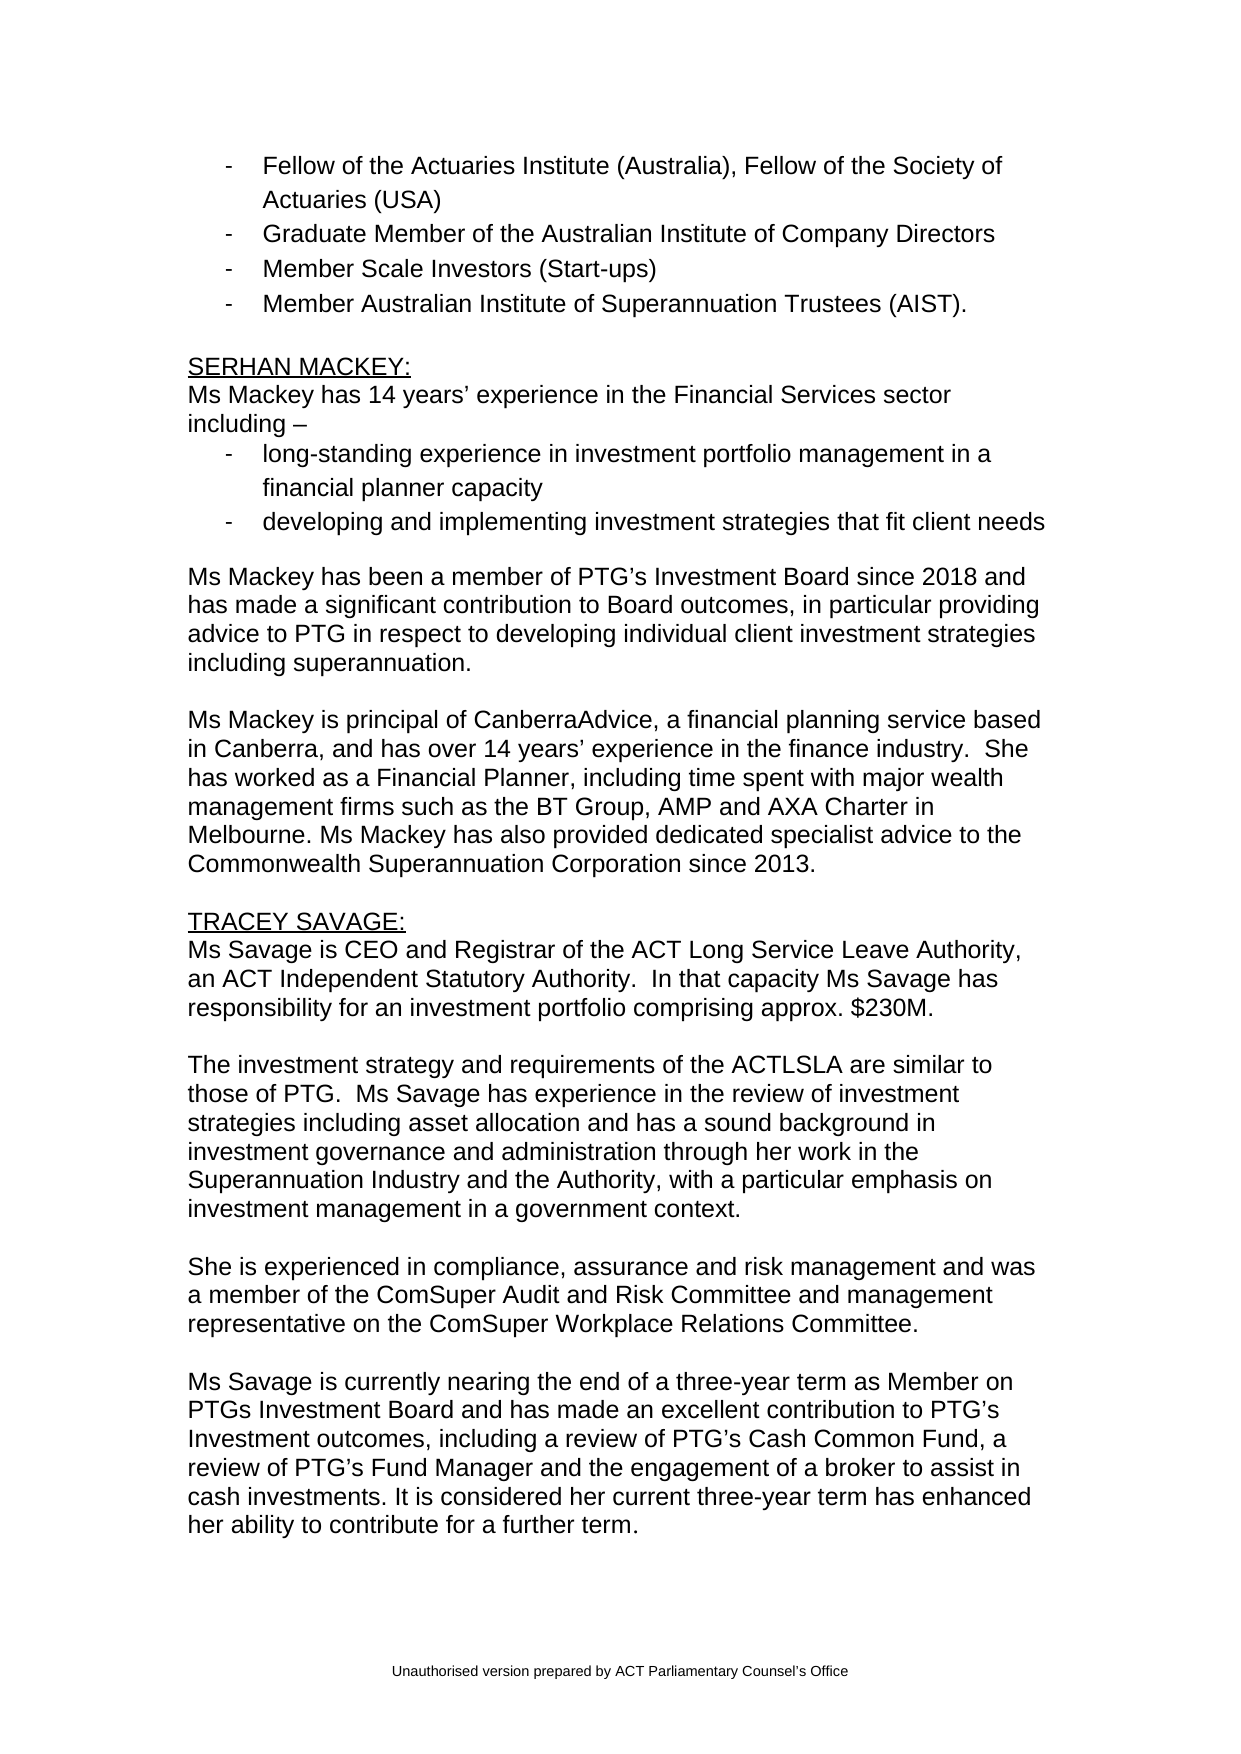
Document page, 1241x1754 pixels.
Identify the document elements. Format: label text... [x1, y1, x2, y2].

text Ms Mackey has 14 years’ experience in the Financial Services sector including – [187, 380, 1053, 438]
list SERHAN MACKEY: [187, 352, 1053, 380]
list developing and implementing investment strategies that fit client needs [225, 506, 1053, 536]
list long-standing experience in investment portfolio management in a financial planner capacity [225, 438, 1053, 501]
text She is experienced in compliance, assurance and risk management and was a member of the ComSuper Audit and Risk Committee and management representative on the ComSuper Workplace Relations Committee. [187, 1251, 1053, 1338]
list Member Australian Institute of Superannuation Trustees (AIST). [225, 288, 1053, 318]
text TRACEY SAVAGE: [187, 906, 1053, 935]
list Member Scale Investors (Start-ups) [225, 253, 1053, 283]
text Ms Savage is currently nearing the end of a three-year term as Member on PTGs Investment Board and has made an excellent contribution to PTG’s Investment outcomes, including a review of PTG’s Cash Common Fund, a review of PTG’s Fund Manager and the engagement of a broker to assist in cash investments. It is considered her current three-year term has enhanced her ability to contribute for a further term. [187, 1366, 1053, 1539]
text Ms Mackey has been a member of PTG’s Investment Board since 2018 and has made a significant contribution to Board outcomes, in particular providing advice to PTG in respect to developing individual client investment strategies including superannuation. [187, 561, 1053, 676]
list Fellow of the Actuaries Institute (Australia), Fellow of the Society of Actuaries (USA) [225, 150, 1053, 213]
text Ms Savage is CEO and Registrar of the ACT Long Service Leave Authority, an ACT Independent Statutory Authority. In that capacity Ms Savage has responsibility for an investment portfolio comprising approx. $230M. [187, 935, 1053, 1021]
text Ms Mackey is principal of CanberraAdvice, a financial planning service based in Canberra, and has over 14 years’ experience in the finance industry. She has worked as a Financial Planner, including time spent with major wealth management firms such as the BT Group, AMP and AXA Charter in Melbourne. Ms Mackey has also provided dedicated specialist advice to the Commonwealth Superannuation Corporation since 2013. [187, 705, 1053, 878]
list Graduate Member of the Australian Institute of Company Directors [225, 218, 1053, 248]
text The investment strategy and requirements of the ACTLSLA are similar to those of PTG. Ms Savage has experience in the review of investment strategies including asset allocation and has a sound background in investment governance and administration through her work in the Superannuation Industry and the Authority, with a particular emphasis on investment management in a government context. [187, 1050, 1053, 1223]
